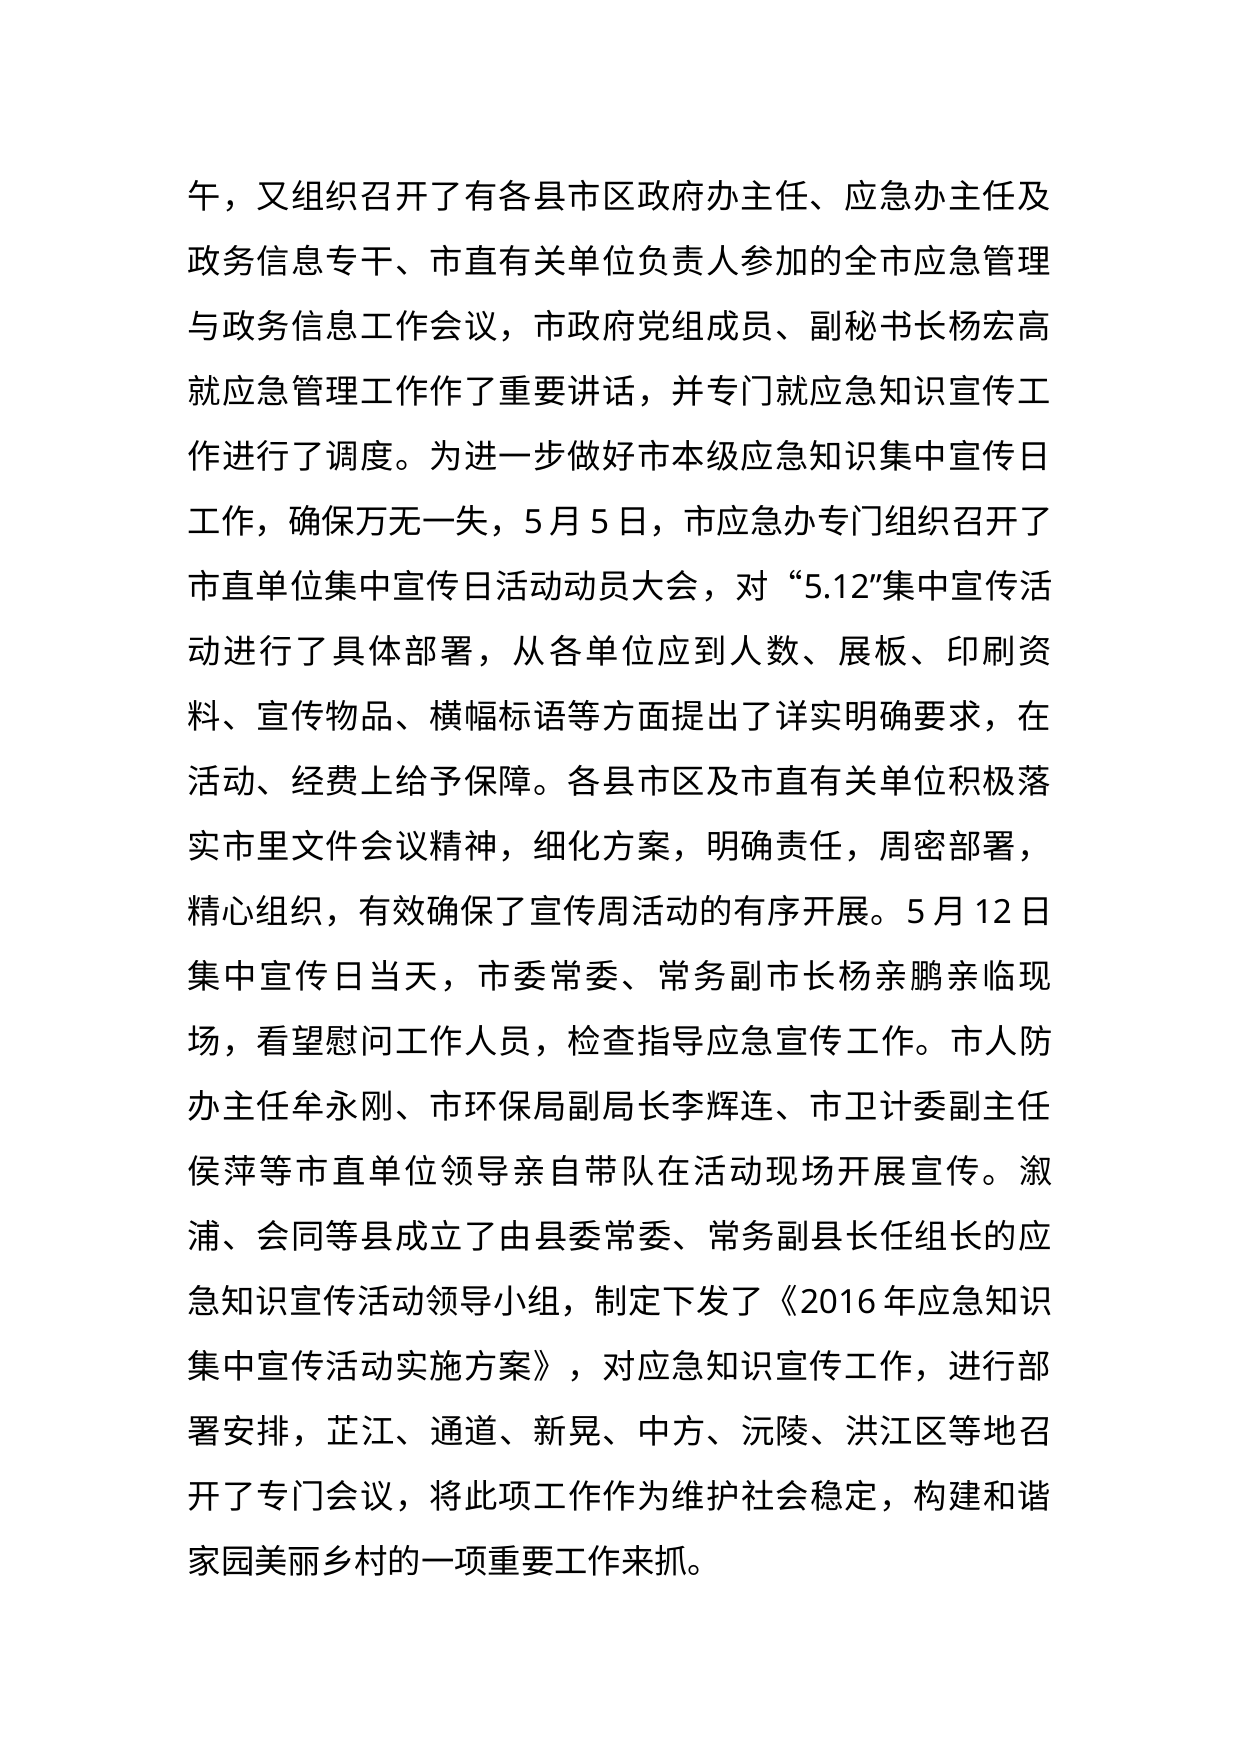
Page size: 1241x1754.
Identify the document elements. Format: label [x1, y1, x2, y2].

text [187, 162, 1053, 1592]
